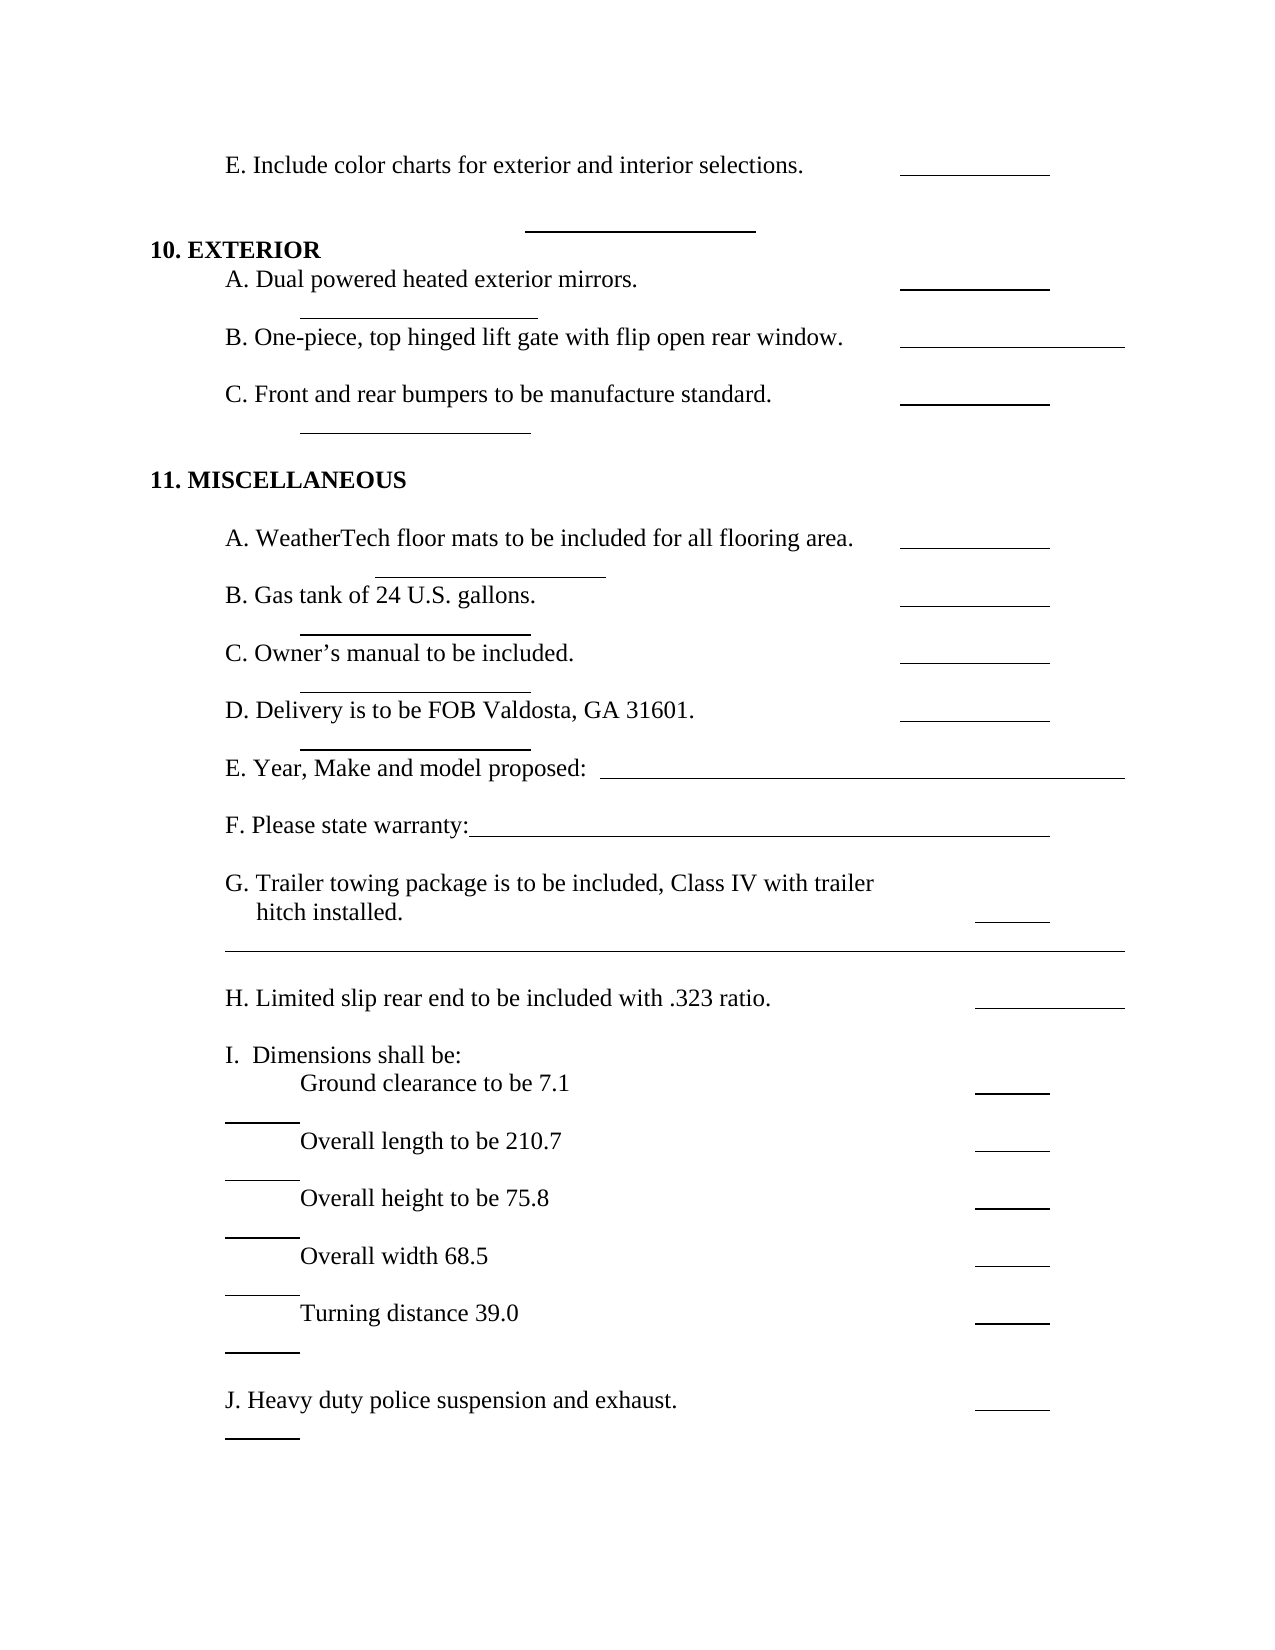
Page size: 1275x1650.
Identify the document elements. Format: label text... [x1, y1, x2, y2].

text Overall height to be 75.8 [225, 1183, 1125, 1241]
text D. Delivery is to be FOB . [150, 696, 1125, 753]
text Ground clearance to be 7.1 [225, 1068, 1125, 1126]
text B. Gas tank of 24 U.S. gallons. [150, 581, 1125, 638]
text C. Owner’s manual to be included. [150, 638, 1125, 696]
text E. Year, Make and model proposed: [150, 753, 1125, 782]
text C. Front and rear bumpers to be manufacture standard. [150, 379, 1125, 437]
text J. Heavy duty police suspension and exhaust. [225, 1385, 1125, 1442]
text F. Please state warranty: [225, 811, 1125, 839]
text I. Dimensions shall be: [225, 1040, 1125, 1068]
text A. Dual powered heated exterior mirrors. [150, 264, 1125, 322]
text H. Limited slip rear end to be included with .323 ratio. [150, 983, 1125, 1012]
text Turning distance 39.0 [225, 1298, 1125, 1356]
text Overall width 68.5 [225, 1241, 1125, 1298]
text B. One-piece, top hinged lift gate with flip open rear window. [150, 322, 1125, 351]
text 11. MISCELLANEOUS [150, 466, 1125, 494]
text A. WeatherTech floor mats to be included for all flooring area. [150, 523, 1125, 581]
text E. Include color charts for exterior and interior selections. [150, 150, 1125, 207]
text 10. EXTERIOR [150, 236, 1125, 264]
text hitch installed. [225, 897, 1125, 951]
text G. Trailer towing package is to be included, Class IV with trailer [225, 868, 1125, 897]
text Overall length to be 210.7 [225, 1126, 1125, 1183]
